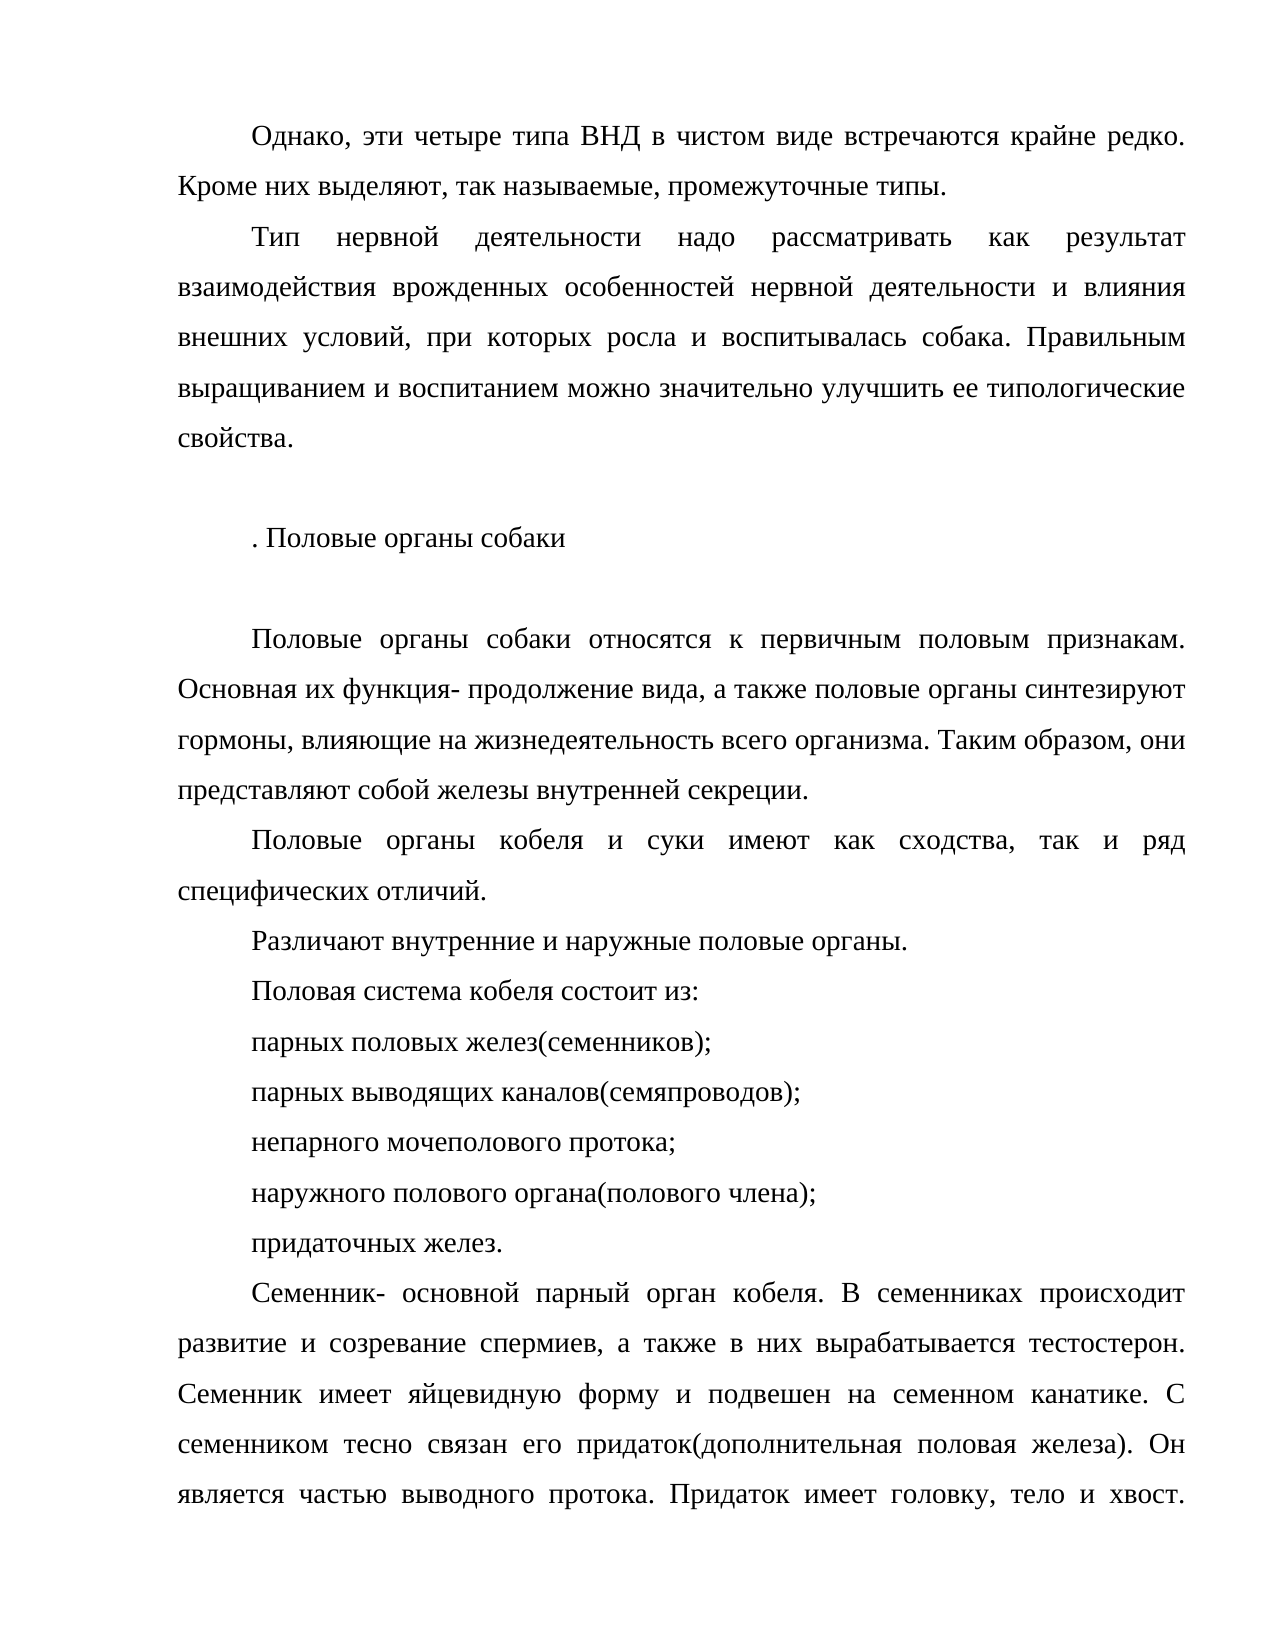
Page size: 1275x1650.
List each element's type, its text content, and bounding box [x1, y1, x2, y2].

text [177, 1275, 1186, 1510]
text Тип нервной деятельности надо рассматривать как результат взаимодействия врожденных особенностей нервной деятельности и влияния внешних условий, при которых росла и воспитывалась собака. Правильным выращиванием и воспитанием можно значительно улучшить ее типологические свойства. [177, 219, 1186, 453]
text парных половых желез(семенников); [177, 1024, 1186, 1057]
text Половые органы кобеля и суки имеют как сходства, так и ряд специфических отличий. [177, 822, 1186, 906]
text Половые органы собаки относятся к первичным половым признакам. Основная их функция- продолжение вида, а также половые органы синтезируют гормоны, влияющие на жизнедеятельность всего организма. Таким образом, они представляют собой железы внутренней секреции. [177, 621, 1186, 806]
text Различают внутренние и наружные половые органы. [177, 923, 1186, 957]
text . Половые органы собаки [177, 521, 1186, 554]
text Половая система кобеля состоит из: [177, 973, 1186, 1007]
text Однако, эти четыре типа ВНД в чистом виде встречаются крайне редко. Кроме них выделяют, так называемые, промежуточные типы. [177, 118, 1186, 202]
text непарного мочеполового протока; [177, 1124, 1186, 1158]
text парных выводящих каналов(семяпроводов); [177, 1074, 1186, 1108]
text придаточных желез. [177, 1225, 1186, 1258]
text наружного полового органа(полового члена); [177, 1175, 1186, 1208]
